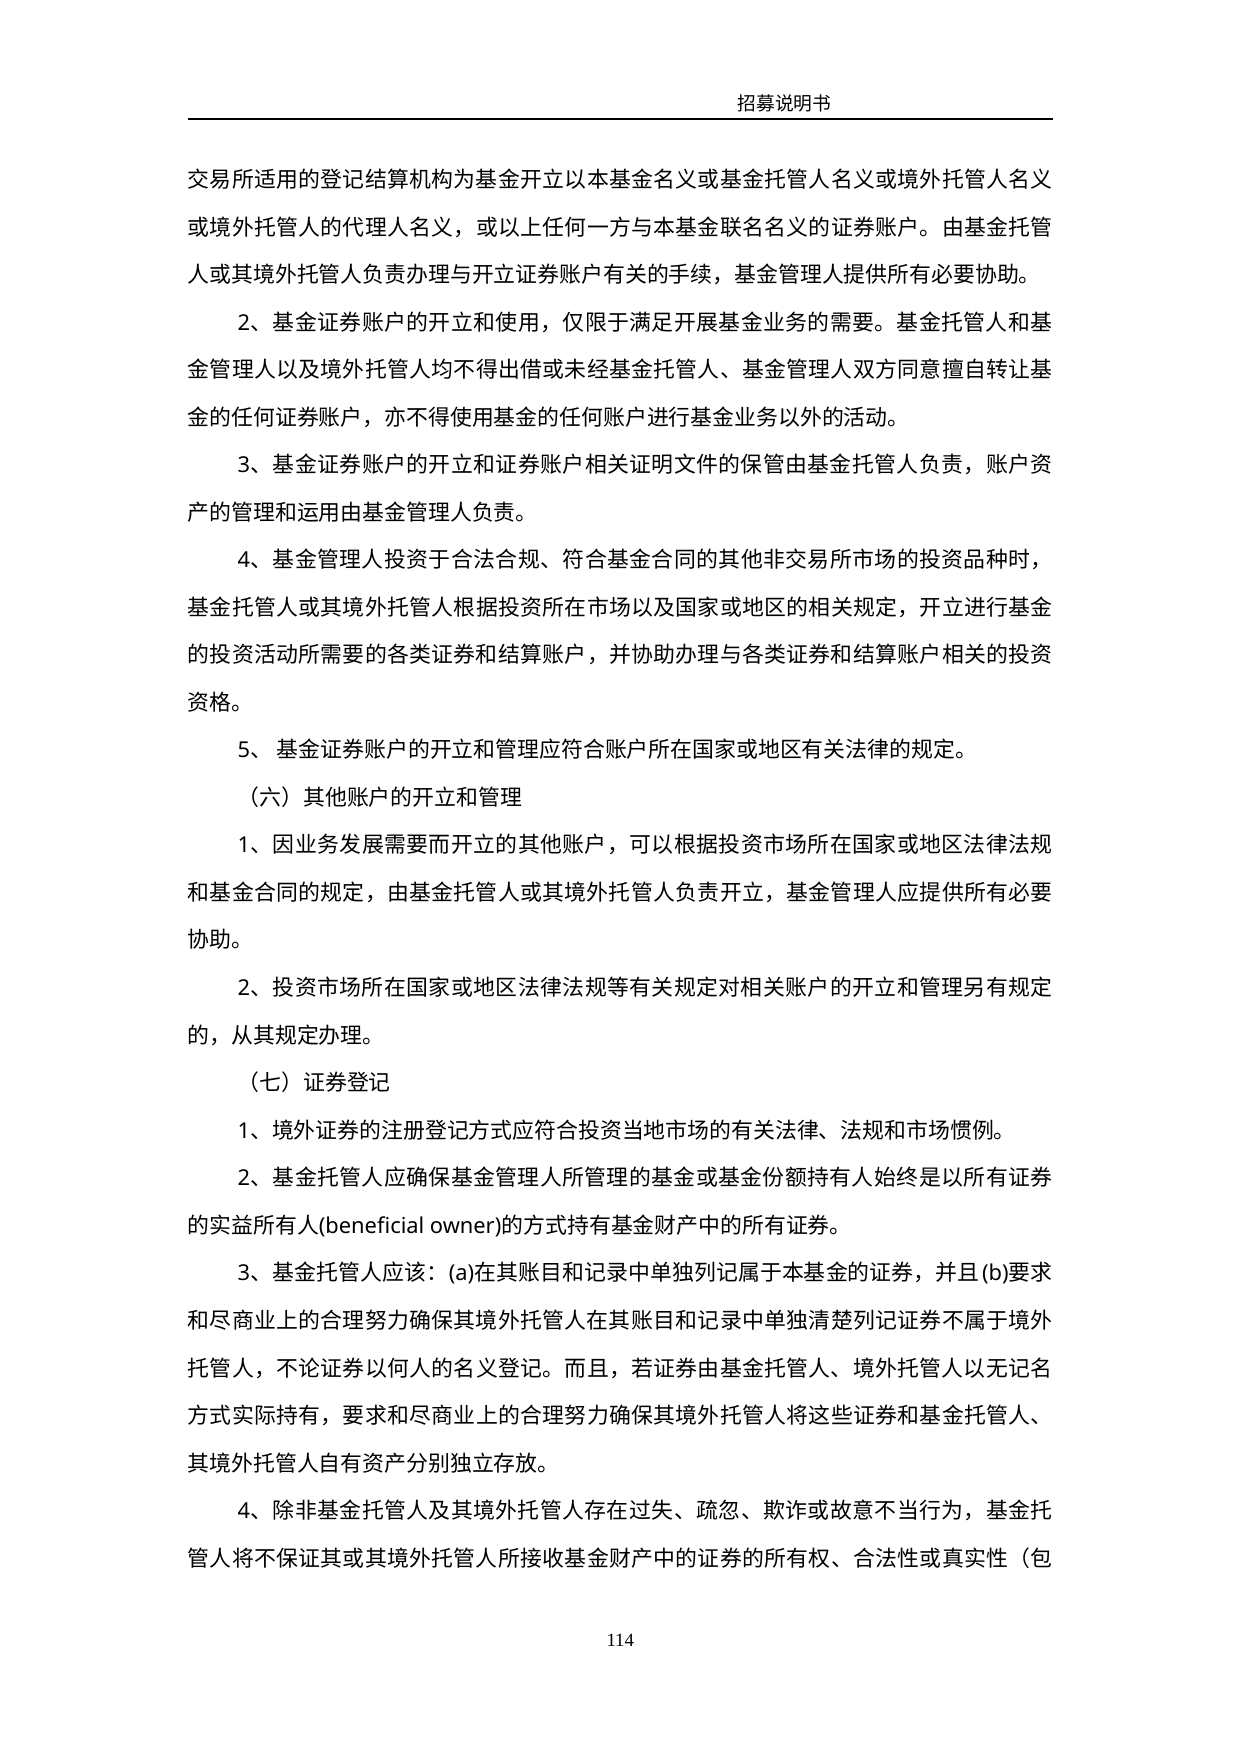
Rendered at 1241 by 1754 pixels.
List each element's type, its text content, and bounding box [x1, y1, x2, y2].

text （六）其他账户的开立和管理 [187, 780, 1053, 812]
text 2、基金证券账户的开立和使用，仅限于满足开展基金业务的需要。基金托管人和基金管理人以及境外托管人均不得出借或未经基金托管人、基金管理人双方同意擅自转让基金的任何证券账户，亦不得使用基金的任何账户进行基金业务以外的活动。 [187, 304, 1053, 431]
text 3、基金证券账户的开立和证券账户相关证明文件的保管由基金托管人负责，账户资产的管理和运用由基金管理人负责。 [187, 447, 1053, 526]
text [187, 1493, 1053, 1572]
text 5、 基金证券账户的开立和管理应符合账户所在国家或地区有关法律的规定。 [187, 732, 1053, 764]
text 4、基金管理人投资于合法合规、符合基金合同的其他非交易所市场的投资品种时，基金托管人或其境外托管人根据投资所在市场以及国家或地区的相关规定，开立进行基金的投资活动所需要的各类证券和结算账户，并协助办理与各类证券和结算账户相关的投资资格。 [187, 542, 1053, 716]
text 1、境外证券的注册登记方式应符合投资当地市场的有关法律、法规和市场惯例。 [187, 1113, 1053, 1144]
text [187, 162, 1053, 289]
text 2、基金托管人应确保基金管理人所管理的基金或基金份额持有人始终是以所有证券的实益所有人(beneficial owner)的方式持有基金财产中的所有证券。 [187, 1160, 1053, 1239]
text 3、基金托管人应该：(a)在其账目和记录中单独列记属于本基金的证券，并且(b)要求和尽商业上的合理努力确保其境外托管人在其账目和记录中单独清楚列记证券不属于境外托管人，不论证券以何人的名义登记。而且，若证券由基金托管人、境外托管人以无记名方式实际持有，要求和尽商业上的合理努力确保其境外托管人将这些证券和基金托管人、其境外托管人自有资产分别独立存放。 [187, 1255, 1053, 1477]
text 2、投资市场所在国家或地区法律法规等有关规定对相关账户的开立和管理另有规定的，从其规定办理。 [187, 970, 1053, 1049]
text 1、因业务发展需要而开立的其他账户，可以根据投资市场所在国家或地区法律法规和基金合同的规定，由基金托管人或其境外托管人负责开立，基金管理人应提供所有必要协助。 [187, 827, 1053, 954]
text （七）证券登记 [187, 1065, 1053, 1097]
